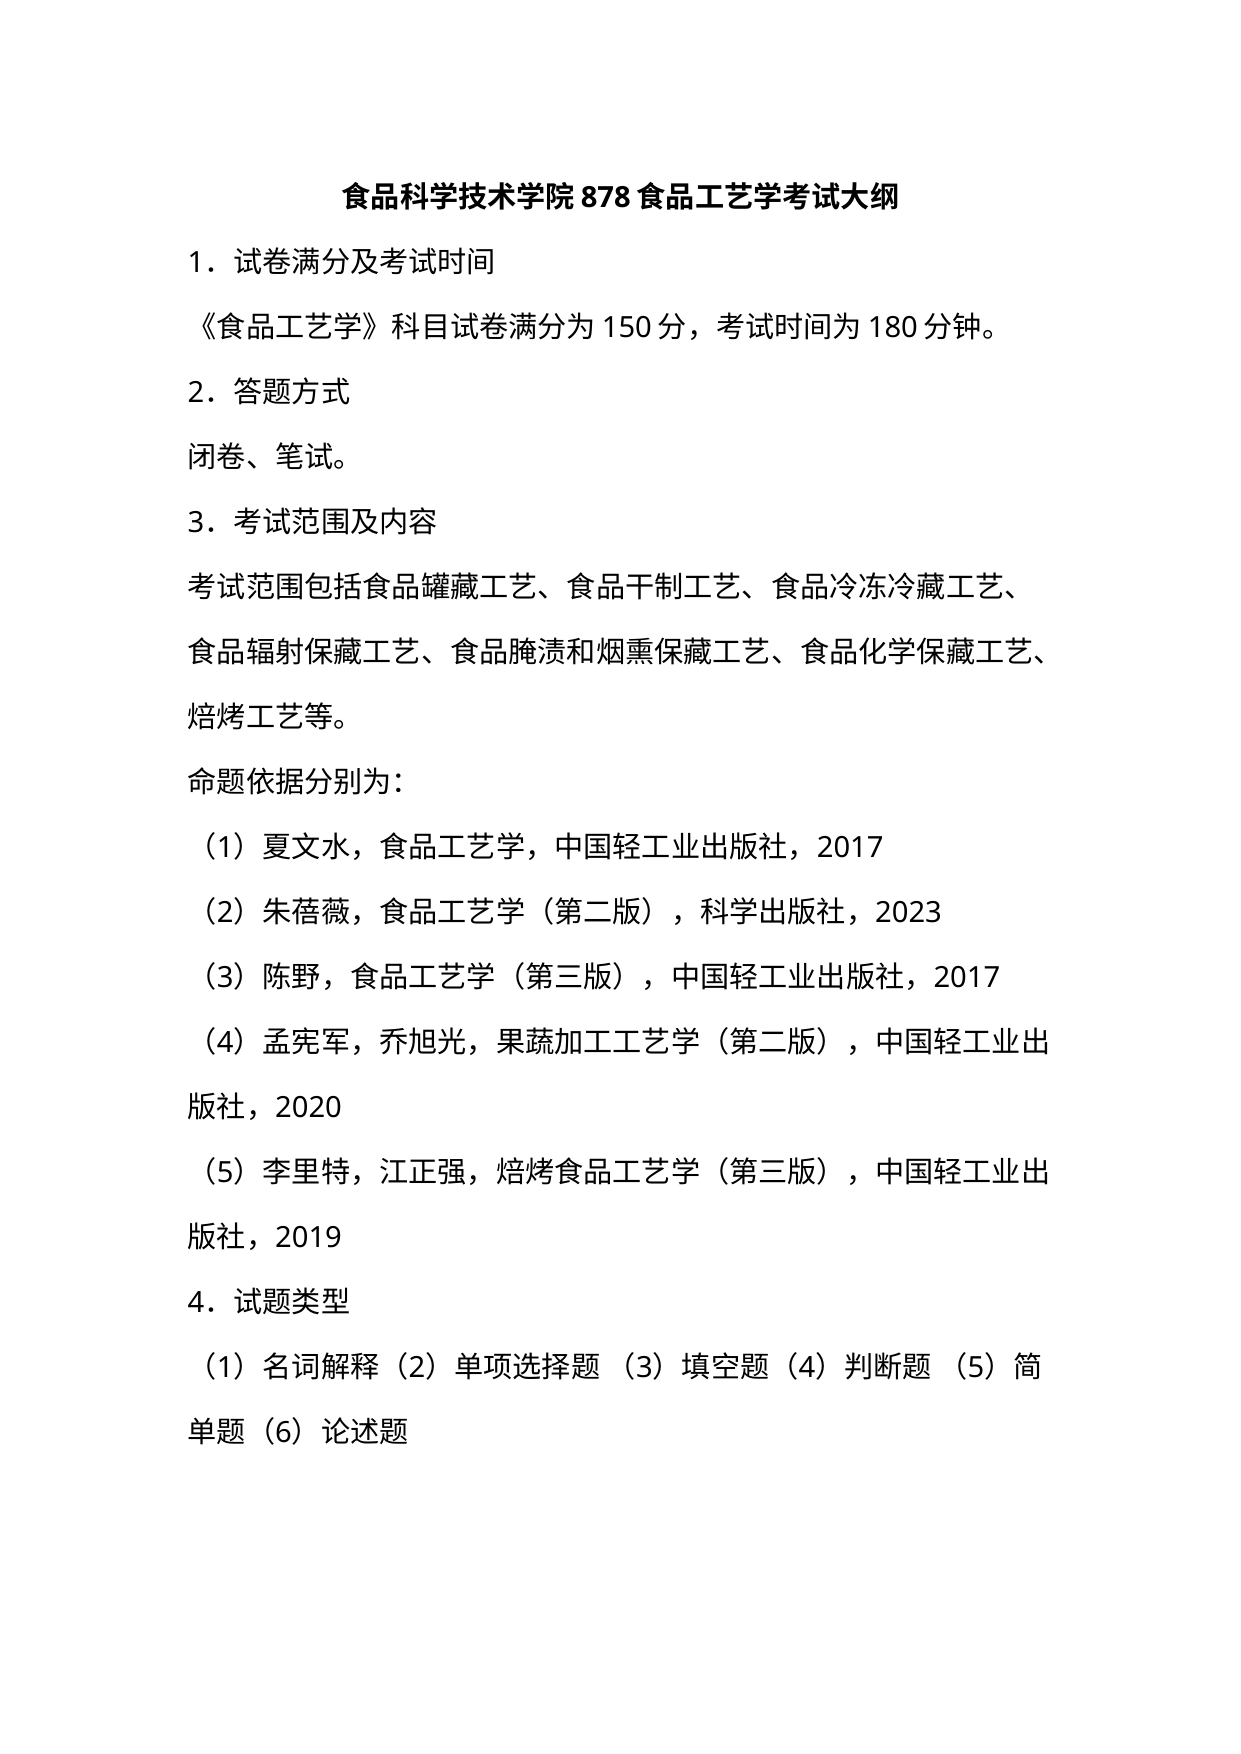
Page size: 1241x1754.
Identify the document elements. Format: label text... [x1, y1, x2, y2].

text 4．试题类型 [187, 1267, 1053, 1332]
text （3）陈野，食品工艺学（第三版），中国轻工业出版社，2017 [187, 942, 1053, 1007]
text 3．考试范围及内容 [187, 487, 1053, 552]
text 《食品工艺学》科目试卷满分为150分，考试时间为180分钟。 [187, 292, 1053, 357]
text 考试范围包括食品罐藏工艺、食品干制工艺、食品冷冻冷藏工艺、食品辐射保藏工艺、食品腌渍和烟熏保藏工艺、食品化学保藏工艺、焙烤工艺等。 [187, 552, 1053, 747]
text 命题依据分别为： [187, 747, 1053, 812]
text 1．试卷满分及考试时间 [187, 227, 1053, 292]
text 2．答题方式 [187, 357, 1053, 422]
text （2）朱蓓薇，食品工艺学（第二版），科学出版社，2023 [187, 877, 1053, 942]
text （5）李里特，江正强，焙烤食品工艺学（第三版），中国轻工业出版社，2019 [187, 1137, 1053, 1267]
text （4）孟宪军，乔旭光，果蔬加工工艺学（第二版），中国轻工业出版社，2020 [187, 1007, 1053, 1137]
text 食品科学技术学院878食品工艺学考试大纲 [187, 162, 1053, 227]
text 闭卷、笔试。 [187, 422, 1053, 487]
text （1）名词解释（2）单项选择题 （3）填空题（4）判断题 （5）简单题（6）论述题 [187, 1332, 1053, 1462]
text （1）夏文水，食品工艺学，中国轻工业出版社，2017 [187, 812, 1053, 877]
